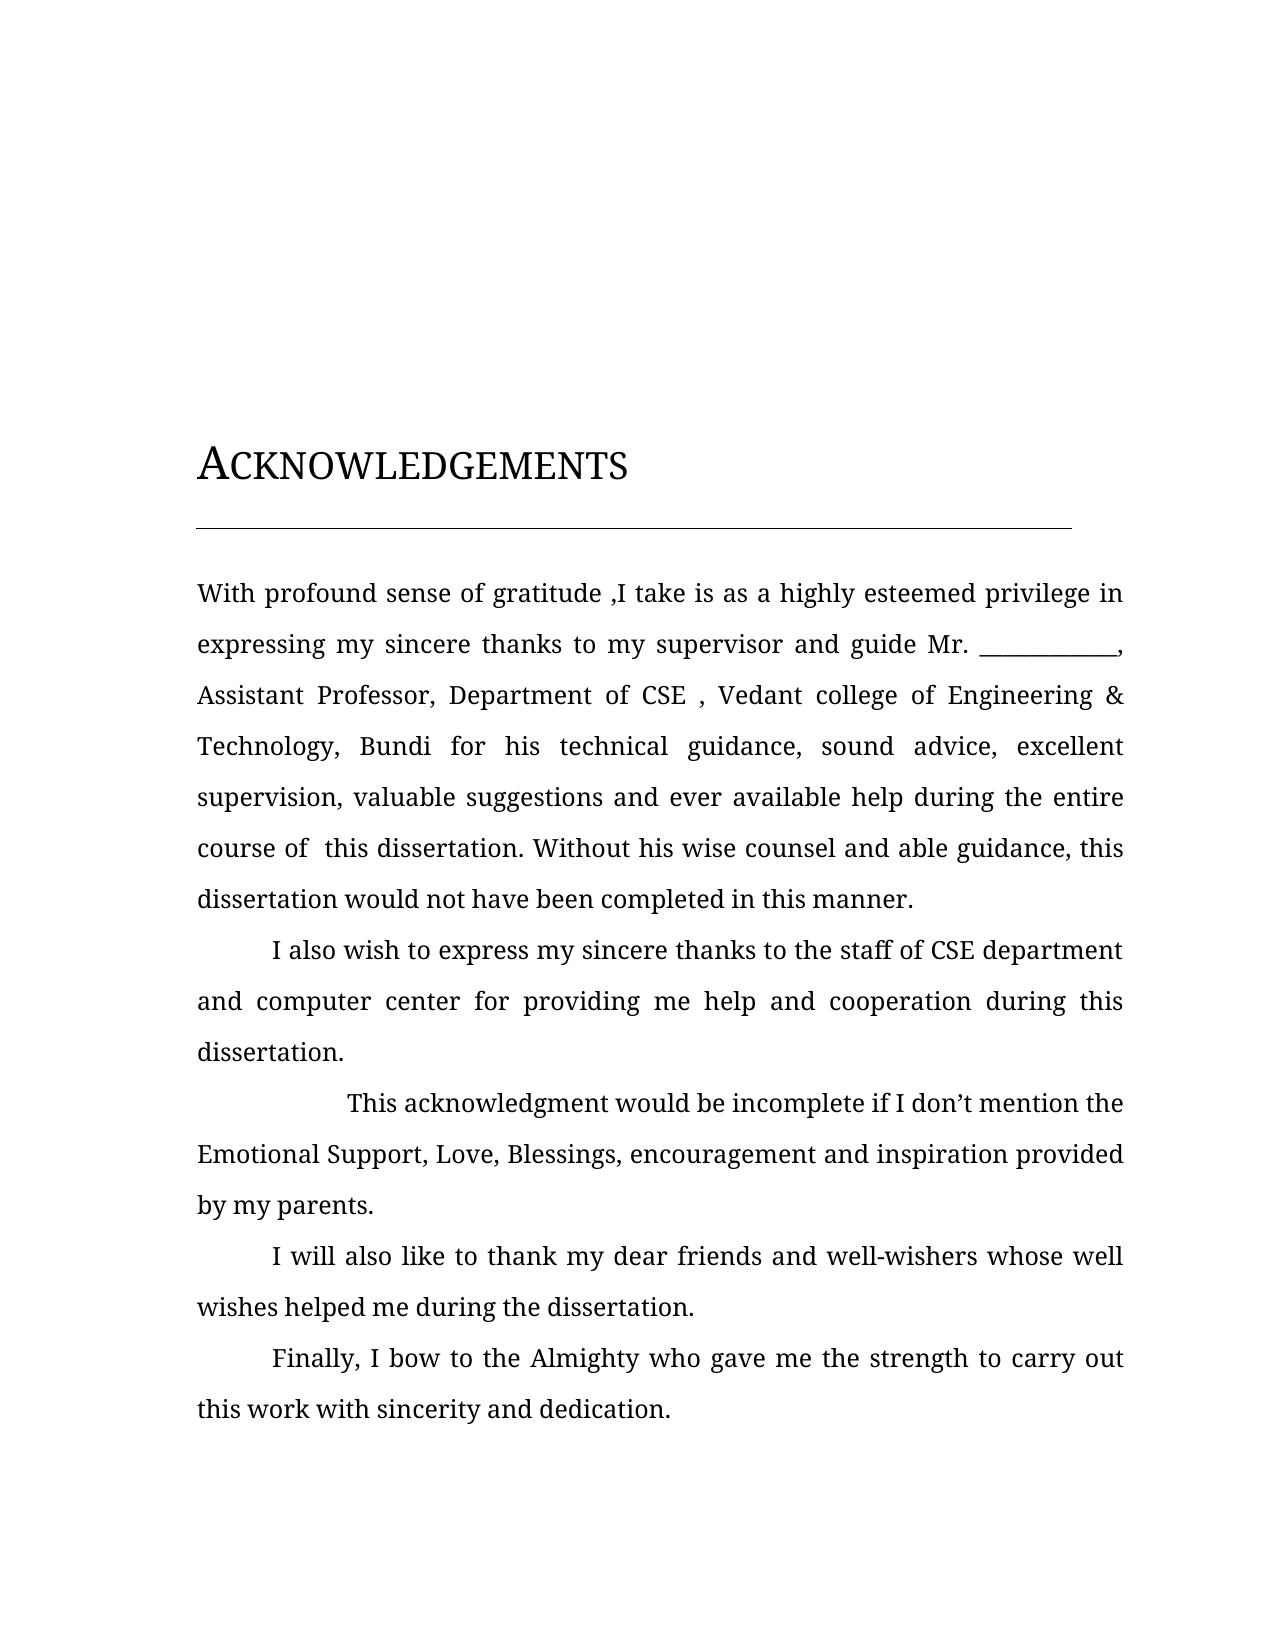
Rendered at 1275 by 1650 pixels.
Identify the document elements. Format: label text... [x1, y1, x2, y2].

text Finally, I bow to the Almighty who gave me the strength to carry out this work with sincerity and dedication. [197, 1341, 1125, 1426]
text This acknowledgment would be incomplete if I don’t mention the Emotional Support, Love, Blessings, encouragement and inspiration provided by my parents. [197, 1086, 1125, 1222]
text ACKNOWLEDGEMENTS [197, 431, 1125, 493]
text With profound sense of gratitude ,I take is as a highly esteemed privilege in expressing my sincere thanks to my supervisor and guide Mr. ____________, Assistant Professor, Department of CSE , Vedant college of Engineering & Technology, Bundi for his technical guidance, sound advice, excellent supervision, valuable suggestions and ever available help during the entire course of this dissertation. Without his wise counsel and able guidance, this dissertation would not have been completed in this manner. [197, 575, 1125, 916]
text I also wish to express my sincere thanks to the staff of CSE department and computer center for providing me help and cooperation during this dissertation. [197, 932, 1125, 1069]
text I will also like to thank my dear friends and well-wishers whose well wishes helped me during the dissertation. [197, 1239, 1125, 1324]
